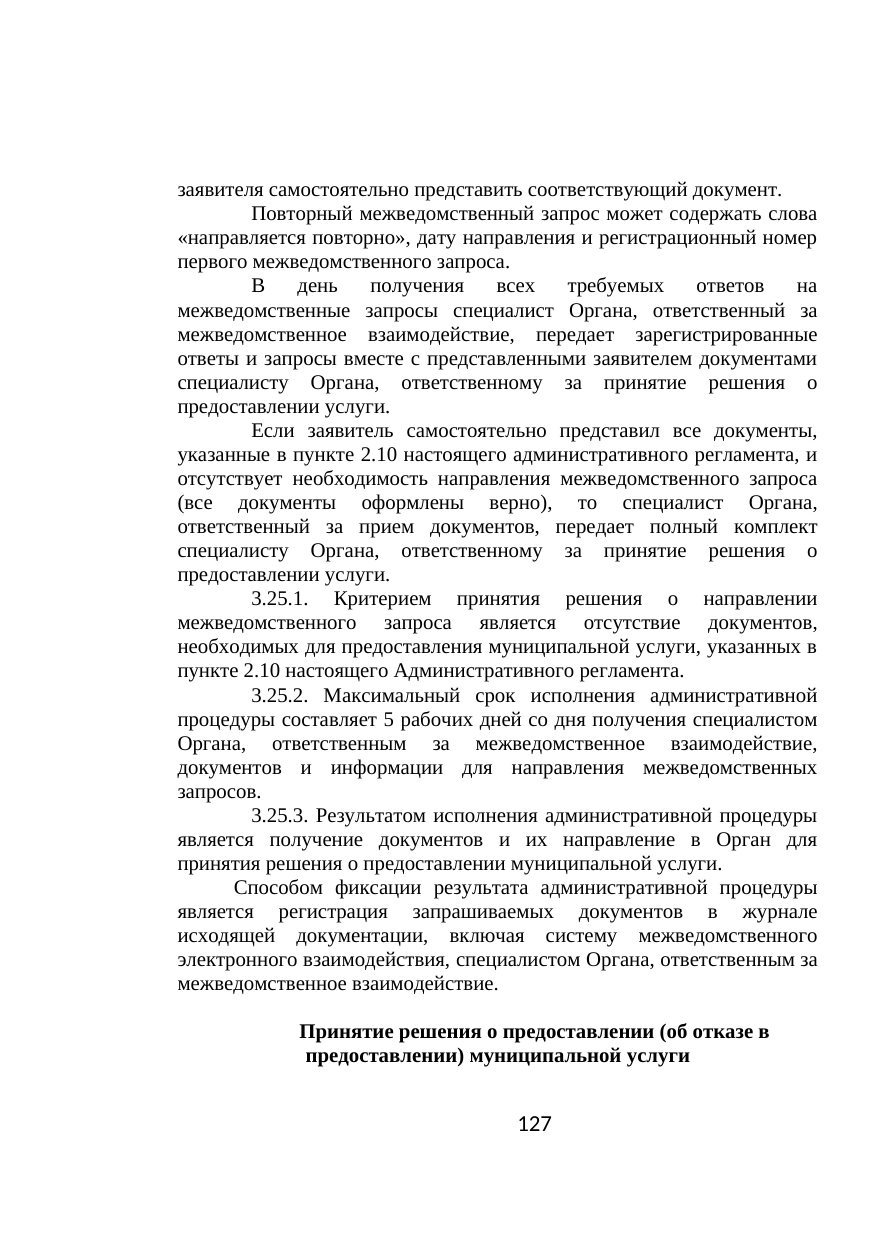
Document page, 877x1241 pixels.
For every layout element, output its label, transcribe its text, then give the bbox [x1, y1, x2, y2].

text 3.25.2. Максимальный срок исполнения административной процедуры составляет 5 рабочих дней со дня получения специалистом Органа, ответственным за межведомственное взаимодействие, документов и информации для направления межведомственных запросов. [177, 682, 818, 803]
text Если заявитель самостоятельно представил все документы, указанные в пункте 2.10 настоящего административного регламента, и отсутствует необходимость направления межведомственного запроса (все документы оформлены верно), то специалист Органа, ответственный за прием документов, передает полный комплект специалисту Органа, ответственному за принятие решения о предоставлении услуги. [177, 418, 818, 586]
text В день получения всех требуемых ответов на межведомственные запросы специалист Органа, ответственный за межведомственное взаимодействие, передает зарегистрированные ответы и запросы вместе с представленными заявителем документами специалисту Органа, ответственному за принятие решения о предоставлении услуги. [177, 273, 818, 418]
text Способом фиксации результата административной процедуры является регистрация запрашиваемых документов в журнале исходящей документации, включая систему межведомственного электронного взаимодействия, специалистом Органа, ответственным за межведомственное взаимодействие. [177, 875, 818, 995]
text Повторный межведомственный запрос может содержать слова «направляется повторно», дату направления и регистрационный номер первого межведомственного запроса. [177, 201, 818, 273]
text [177, 177, 818, 201]
text 3.25.1. Критерием принятия решения о направлении межведомственного запроса является отсутствие документов, необходимых для предоставления муниципальной услуги, указанных в пункте 2.10 настоящего Административного регламента. [177, 586, 818, 682]
text Принятие решения о предоставлении (об отказе в предоставлении) муниципальной услуги [177, 1019, 818, 1067]
text 3.25.3. Результатом исполнения административной процедуры является получение документов и их направление в Орган для принятия решения о предоставлении муниципальной услуги. [177, 803, 818, 875]
